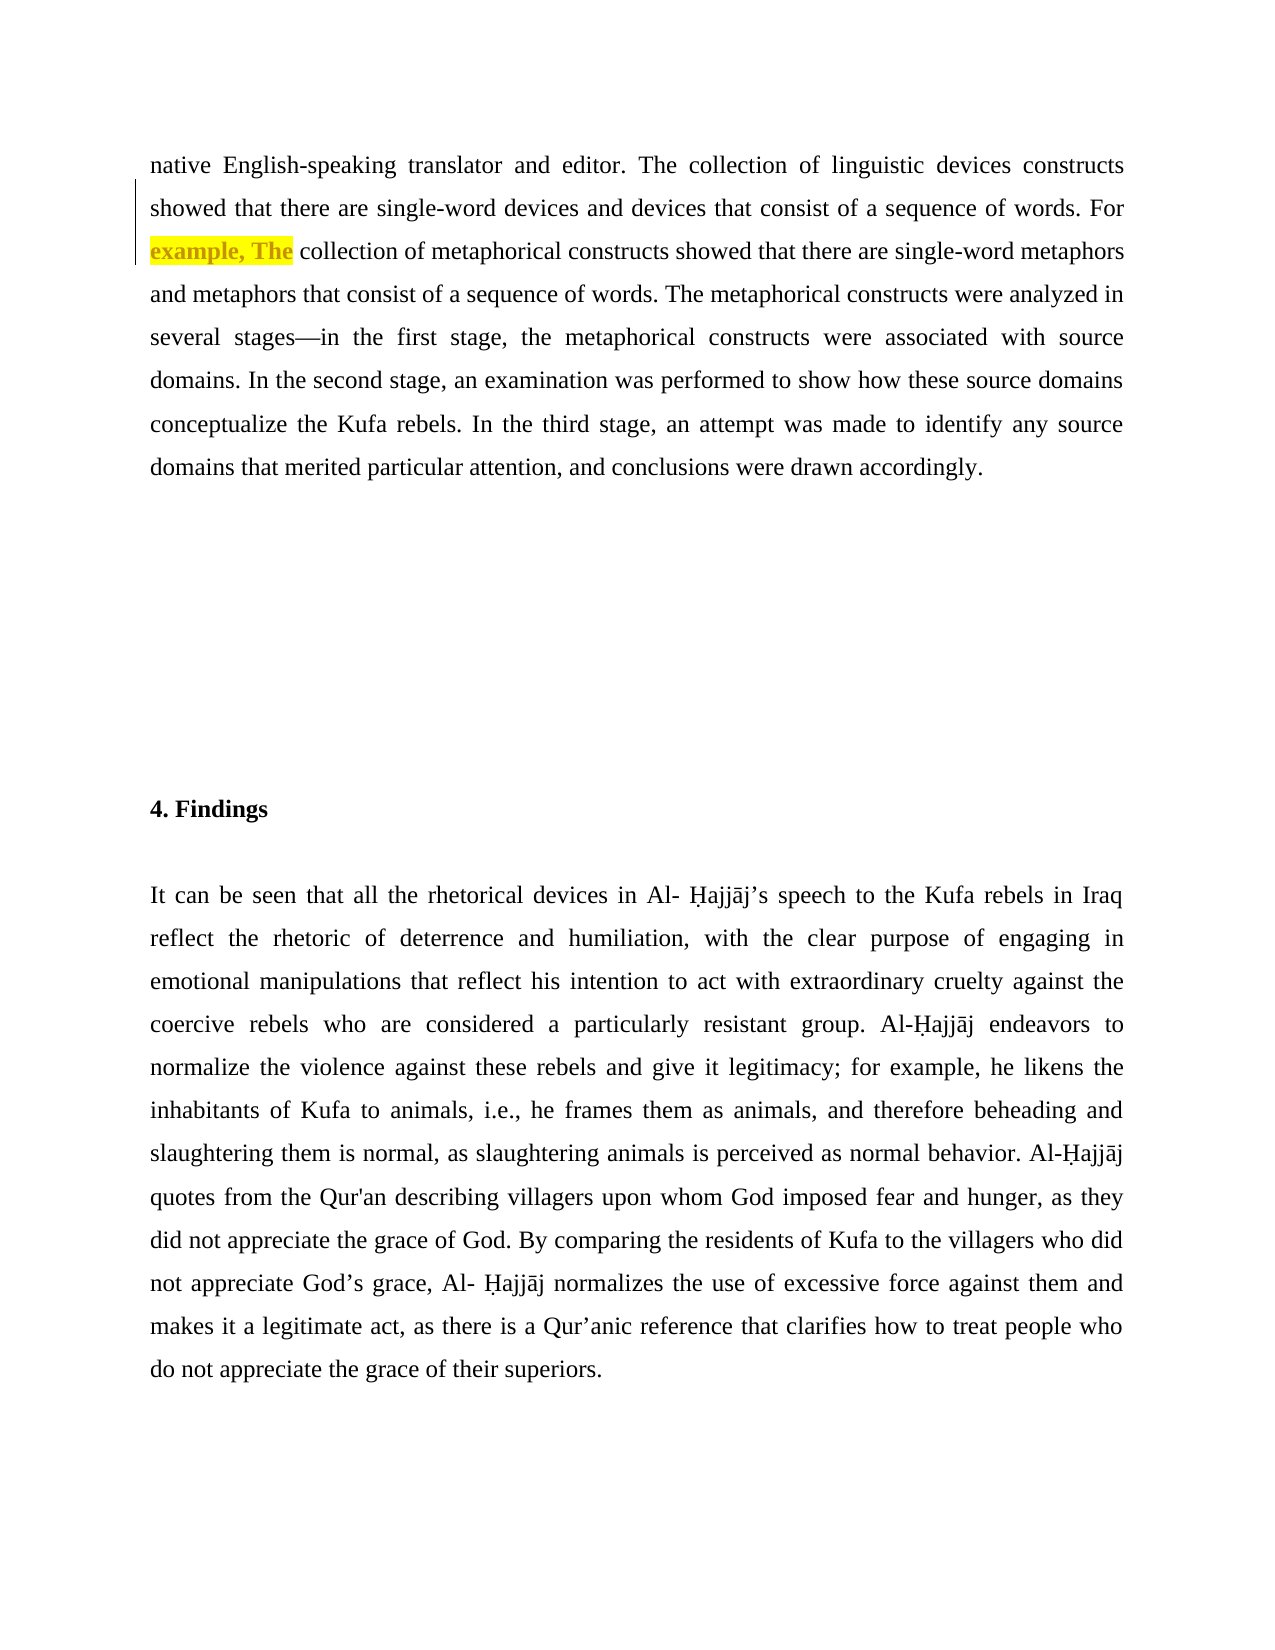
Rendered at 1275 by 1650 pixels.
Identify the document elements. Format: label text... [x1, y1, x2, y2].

subtitle 4. Findings [150, 794, 1125, 823]
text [150, 150, 1125, 481]
text It can be seen that all the rhetorical devices in Al- Ḥajjāj’s speech to the Kufa rebels in Iraq reflect the rhetoric of deterrence and humiliation, with the clear purpose of engaging in emotional manipulations that reflect his intention to act with extraordinary cruelty against the coercive rebels who are considered a particularly resistant group. Al-Ḥajjāj endeavors to normalize the violence against these rebels and give it legitimacy; for example, he likens the inhabitants of Kufa to animals, i.e., he frames them as animals, and therefore beheading and slaughtering them is normal, as slaughtering animals is perceived as normal behavior. Al-Ḥajjāj quotes from the Qur'an describing villagers upon whom God imposed fear and hunger, as they did not appreciate the grace of God. By comparing the residents of Kufa to the villagers who did not appreciate God’s grace, Al- Ḥajjāj normalizes the use of excessive force against them and makes it a legitimate act, as there is a Qur’anic reference that clarifies how to treat people who do not appreciate the grace of their superiors. [150, 880, 1125, 1383]
